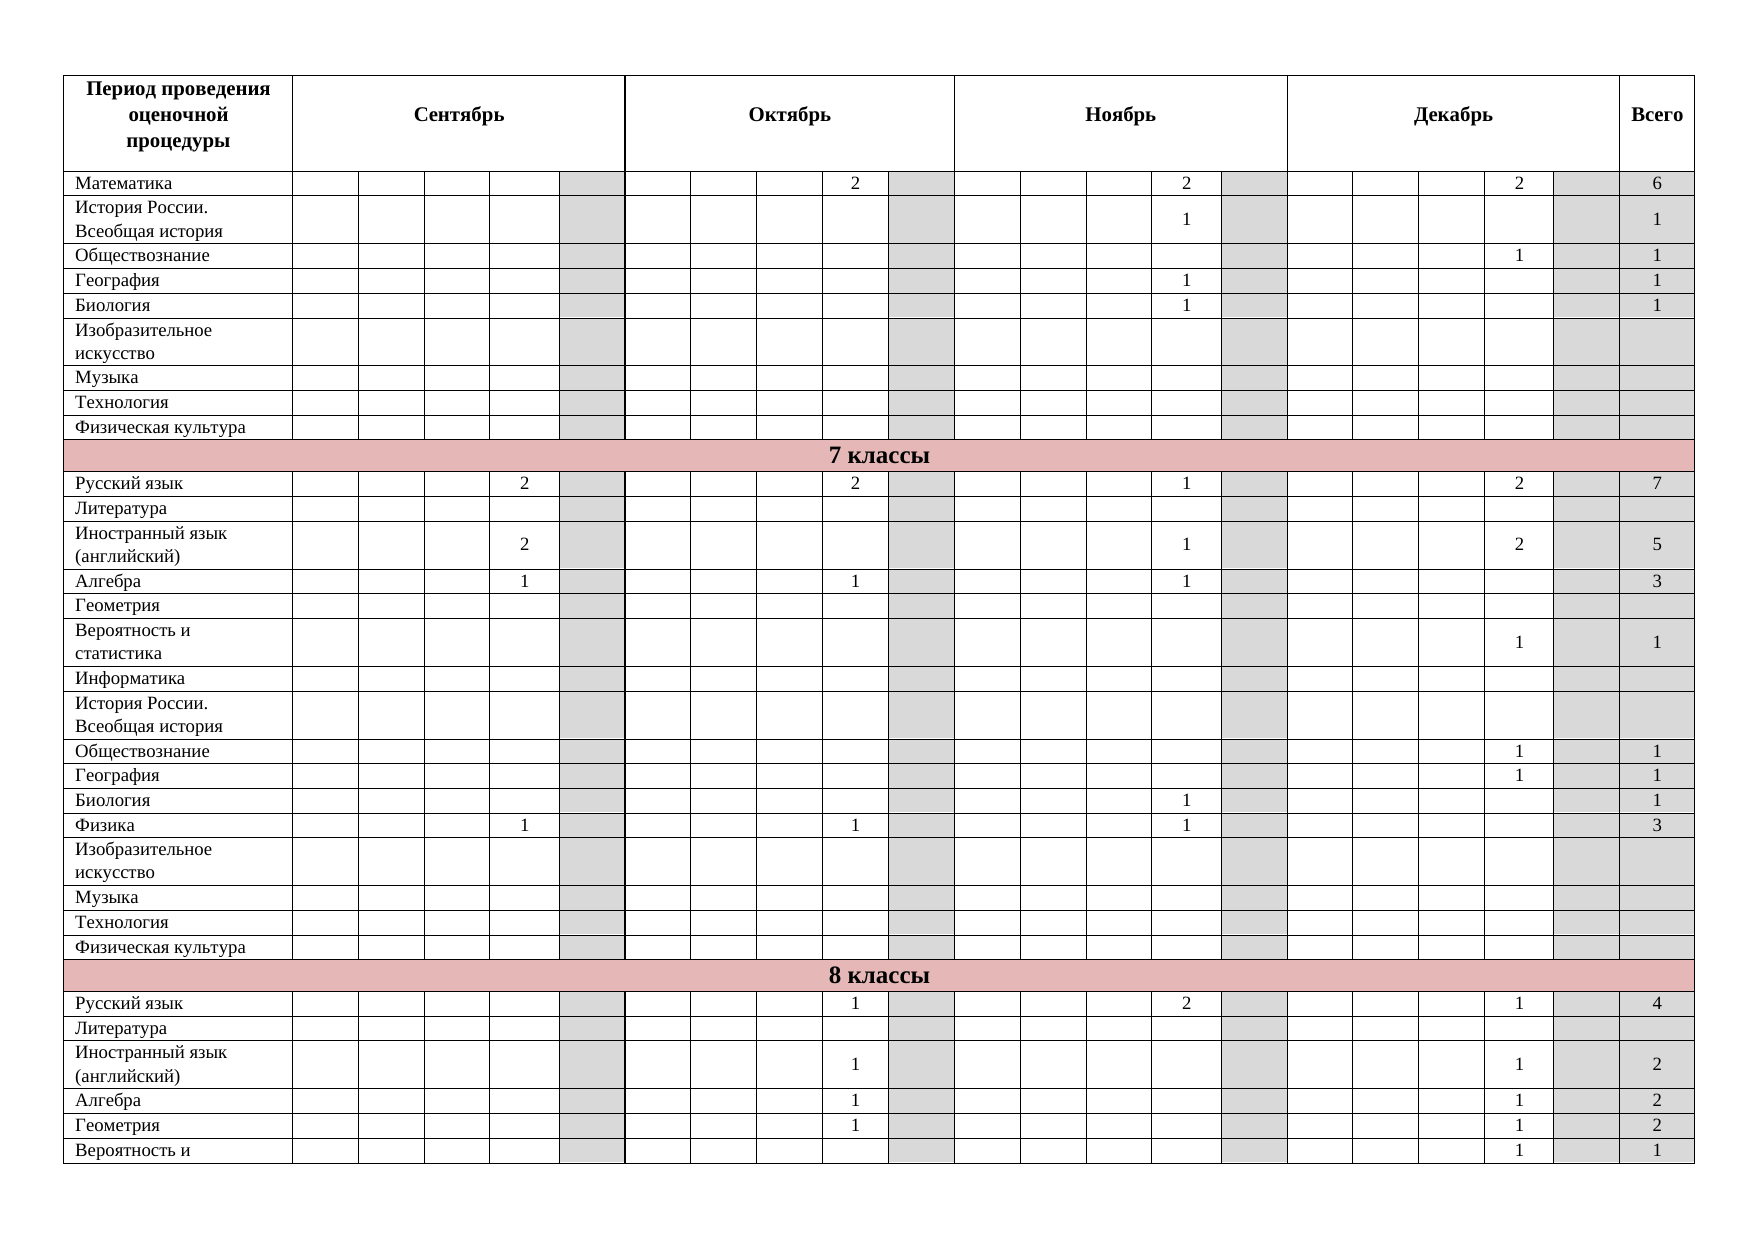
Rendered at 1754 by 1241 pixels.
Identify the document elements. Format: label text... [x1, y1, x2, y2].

table_cell [425, 814, 489, 837]
table_cell [1419, 319, 1484, 365]
table_cell [359, 366, 424, 390]
table_cell [691, 911, 756, 934]
table_cell [823, 1017, 888, 1040]
table_cell [1087, 619, 1151, 666]
table_cell [1353, 740, 1418, 763]
table_cell [626, 497, 690, 521]
table_cell [757, 1114, 822, 1138]
table_cell [1419, 764, 1484, 788]
table_cell [1087, 740, 1151, 763]
table_cell 1 [823, 1114, 888, 1138]
table_cell [1419, 570, 1484, 593]
table_cell [425, 692, 489, 738]
table_cell [1288, 319, 1352, 365]
table_cell [1021, 319, 1086, 365]
table_cell [823, 391, 888, 415]
table_cell [691, 522, 756, 568]
table_cell [1554, 692, 1619, 738]
table_cell [1087, 1139, 1151, 1162]
table_cell [691, 1139, 756, 1162]
table_cell [955, 886, 1020, 910]
table_cell [757, 172, 822, 195]
table_cell [1419, 992, 1484, 1016]
table_cell [1087, 1114, 1151, 1138]
table_cell [757, 416, 822, 439]
table_cell [1222, 619, 1287, 666]
table_cell [1620, 911, 1694, 934]
table_cell [490, 497, 559, 521]
table_cell [889, 294, 954, 317]
table_cell [757, 667, 822, 691]
table_cell [1554, 172, 1619, 195]
table_cell Вероятность и статистика [64, 619, 292, 666]
table_cell [490, 667, 559, 691]
table_cell [293, 391, 358, 415]
table_cell [1353, 1041, 1418, 1088]
table_cell [1288, 594, 1352, 618]
table_cell [626, 391, 690, 415]
table_cell [1021, 1139, 1086, 1162]
table_cell [1353, 269, 1418, 293]
table_cell 1 [1620, 294, 1694, 317]
table_cell [1288, 838, 1352, 885]
table_cell [691, 416, 756, 439]
table_cell [955, 764, 1020, 788]
table_cell [1554, 319, 1619, 365]
table_cell [691, 244, 756, 268]
table_cell [823, 497, 888, 521]
table_cell [425, 294, 489, 317]
table_cell [1087, 294, 1151, 317]
table_cell [1087, 838, 1151, 885]
table_cell [1288, 1089, 1352, 1113]
table_cell [1554, 838, 1619, 885]
table_cell [823, 667, 888, 691]
table_cell [1620, 391, 1694, 415]
table_cell [1222, 172, 1287, 195]
table_cell [823, 366, 888, 390]
table_cell [1485, 416, 1553, 439]
table_cell [1152, 594, 1221, 618]
table_cell [626, 319, 690, 365]
table_cell [1620, 366, 1694, 390]
table_cell [1554, 789, 1619, 812]
table_cell [955, 319, 1020, 365]
table_cell [626, 294, 690, 317]
table_cell [1353, 594, 1418, 618]
table_cell [425, 244, 489, 268]
table_header Декабрь [1288, 76, 1619, 171]
table_cell [626, 764, 690, 788]
table_cell [1419, 740, 1484, 763]
table_cell [490, 1041, 559, 1088]
table_cell 1 [1485, 244, 1553, 268]
table_cell [425, 667, 489, 691]
table_cell [1021, 838, 1086, 885]
table_cell [889, 497, 954, 521]
table_cell [889, 244, 954, 268]
table_cell [1087, 936, 1151, 959]
table_cell Геометрия [64, 594, 292, 618]
table_cell [1353, 294, 1418, 317]
table_cell [691, 269, 756, 293]
table_cell [1554, 294, 1619, 317]
table_cell [889, 886, 954, 910]
table_cell [1152, 1114, 1221, 1138]
table_cell [1087, 570, 1151, 593]
table_cell История России. Всеобщая история [64, 692, 292, 738]
table_cell [560, 764, 624, 788]
table_cell [1353, 196, 1418, 243]
table_cell [889, 667, 954, 691]
table_cell [1419, 416, 1484, 439]
table_cell [889, 391, 954, 415]
table_cell [1021, 992, 1086, 1016]
table_cell [490, 294, 559, 317]
table_cell [1021, 1041, 1086, 1088]
table_cell [1554, 886, 1619, 910]
table_cell География [64, 764, 292, 788]
table_cell [1288, 789, 1352, 812]
table_cell [1222, 594, 1287, 618]
table_cell [955, 740, 1020, 763]
table_cell [1419, 172, 1484, 195]
table_cell [1288, 269, 1352, 293]
table_cell [889, 1114, 954, 1138]
table_cell [691, 366, 756, 390]
table_cell [1288, 472, 1352, 496]
table_cell [1021, 911, 1086, 934]
table_cell [425, 886, 489, 910]
table_cell Алгебра [64, 570, 292, 593]
table_cell [1087, 789, 1151, 812]
table_cell [560, 740, 624, 763]
table_cell 2 [1152, 992, 1221, 1016]
table_cell [626, 522, 690, 568]
table_cell [823, 619, 888, 666]
table_cell [293, 814, 358, 837]
table_cell [1288, 814, 1352, 837]
table_cell [293, 594, 358, 618]
table_cell [1021, 244, 1086, 268]
table_cell [1021, 1017, 1086, 1040]
table_cell Русский язык [64, 992, 292, 1016]
table_cell [955, 667, 1020, 691]
table_cell [1021, 814, 1086, 837]
table_cell [1152, 1041, 1221, 1088]
table_cell [1152, 497, 1221, 521]
table_header Ноябрь [955, 76, 1287, 171]
table_cell [359, 992, 424, 1016]
table_cell [1288, 886, 1352, 910]
table_cell [425, 366, 489, 390]
table_cell 1 [1620, 619, 1694, 666]
table_cell [1353, 838, 1418, 885]
table_cell Музыка [64, 886, 292, 910]
table_cell [889, 764, 954, 788]
table_cell [1419, 522, 1484, 568]
table_cell [1620, 667, 1694, 691]
table_cell [691, 472, 756, 496]
table_cell [691, 1041, 756, 1088]
table_cell [1353, 497, 1418, 521]
table_cell [757, 692, 822, 738]
table_cell [1087, 497, 1151, 521]
table_cell 1 [1152, 196, 1221, 243]
table_cell [691, 594, 756, 618]
table_cell [1353, 366, 1418, 390]
table_cell [1288, 692, 1352, 738]
table_cell [889, 936, 954, 959]
table_cell [757, 814, 822, 837]
table_cell [1620, 594, 1694, 618]
table_cell [1288, 619, 1352, 666]
table_cell [1485, 391, 1553, 415]
table_cell [955, 1041, 1020, 1088]
table_cell [889, 319, 954, 365]
table_cell [425, 1114, 489, 1138]
table_cell [955, 911, 1020, 934]
table_cell Математика [64, 172, 292, 195]
table_cell [823, 522, 888, 568]
table_cell [293, 619, 358, 666]
table_cell 1 [1485, 1139, 1553, 1162]
table_cell [490, 886, 559, 910]
table_cell 1 [823, 1089, 888, 1113]
table_cell [359, 594, 424, 618]
table_cell Обществознание [64, 244, 292, 268]
table_cell [1222, 391, 1287, 415]
table_cell История России. Всеобщая история [64, 196, 292, 243]
table_cell [691, 838, 756, 885]
table_cell [757, 789, 822, 812]
table_cell [691, 172, 756, 195]
table_cell [1419, 1017, 1484, 1040]
table_cell [691, 692, 756, 738]
table_cell [626, 1017, 690, 1040]
table_cell [1152, 619, 1221, 666]
table_cell [823, 244, 888, 268]
table_cell [359, 497, 424, 521]
table_cell [1485, 886, 1553, 910]
table_cell [490, 1114, 559, 1138]
table_cell Алгебра [64, 1089, 292, 1113]
table_cell 1 [1485, 740, 1553, 763]
table_cell [1554, 911, 1619, 934]
table_cell [626, 244, 690, 268]
table_cell 2 [1620, 1041, 1694, 1088]
table_cell [293, 366, 358, 390]
table_cell [1288, 936, 1352, 959]
table_cell 1 [1152, 789, 1221, 812]
table_cell 1 [1485, 619, 1553, 666]
table_cell [293, 294, 358, 317]
table_cell [1222, 416, 1287, 439]
table_cell [955, 196, 1020, 243]
table_cell География [64, 269, 292, 293]
table_cell [560, 838, 624, 885]
table_cell [1222, 570, 1287, 593]
table_cell [626, 1139, 690, 1162]
table_cell [490, 911, 559, 934]
table_cell [1353, 936, 1418, 959]
table_cell [823, 294, 888, 317]
table_cell [1554, 196, 1619, 243]
table_cell 2 [1620, 1089, 1694, 1113]
table_cell [757, 1139, 822, 1162]
table_cell [1222, 269, 1287, 293]
table_cell [1021, 366, 1086, 390]
table_cell [823, 269, 888, 293]
table_cell [1620, 416, 1694, 439]
table_cell 2 [1152, 172, 1221, 195]
table_cell [359, 764, 424, 788]
table_cell [293, 172, 358, 195]
table_cell [757, 244, 822, 268]
table_cell [889, 570, 954, 593]
table_cell [1222, 472, 1287, 496]
table_cell [490, 594, 559, 618]
table_cell Обществознание [64, 740, 292, 763]
table_cell [626, 692, 690, 738]
table_cell [823, 1139, 888, 1162]
table_cell [1353, 764, 1418, 788]
table_cell [293, 692, 358, 738]
table_cell Музыка [64, 366, 292, 390]
table_header Всего [1620, 76, 1694, 171]
table_cell [1620, 1017, 1694, 1040]
table_cell [1353, 172, 1418, 195]
table_cell [626, 789, 690, 812]
table_cell [490, 936, 559, 959]
table_cell [1485, 838, 1553, 885]
table_cell [1087, 667, 1151, 691]
table_cell [293, 244, 358, 268]
table_cell [757, 391, 822, 415]
table_cell Биология [64, 789, 292, 812]
table_cell [1485, 497, 1553, 521]
table_cell [889, 992, 954, 1016]
table_cell [1419, 472, 1484, 496]
table_cell 1 [1152, 522, 1221, 568]
table_cell [359, 1017, 424, 1040]
table_cell [1087, 269, 1151, 293]
table_cell [955, 619, 1020, 666]
table_cell [1087, 1041, 1151, 1088]
table_cell [490, 366, 559, 390]
table_cell Русский язык [64, 472, 292, 496]
table_cell [1419, 497, 1484, 521]
table_cell [691, 619, 756, 666]
table_cell [889, 789, 954, 812]
table_cell 6 [1620, 172, 1694, 195]
table_cell 1 [1152, 294, 1221, 317]
table_cell [1353, 391, 1418, 415]
table_cell 2 [823, 472, 888, 496]
table_cell [1419, 1114, 1484, 1138]
table_cell [757, 1089, 822, 1113]
table_cell [1620, 886, 1694, 910]
table_cell [1021, 936, 1086, 959]
table_cell [1419, 594, 1484, 618]
table_cell [889, 1139, 954, 1162]
table_header Период проведения оценочной процедуры [64, 76, 292, 171]
table_cell 1 [1620, 764, 1694, 788]
table_cell [1222, 1089, 1287, 1113]
table_cell [955, 522, 1020, 568]
table_cell [1222, 667, 1287, 691]
table_cell [1288, 244, 1352, 268]
table_cell 1 [1620, 789, 1694, 812]
table_cell [1485, 692, 1553, 738]
table_cell [1152, 391, 1221, 415]
table_cell [1485, 294, 1553, 317]
table_cell [490, 1089, 559, 1113]
table_cell 2 [823, 172, 888, 195]
table_cell [757, 196, 822, 243]
table_cell [823, 196, 888, 243]
table_cell [757, 1041, 822, 1088]
table_cell [490, 764, 559, 788]
table_cell [889, 1041, 954, 1088]
table_cell [293, 789, 358, 812]
table_cell [757, 619, 822, 666]
table_cell [1419, 814, 1484, 837]
table_cell [1419, 667, 1484, 691]
table_cell [490, 319, 559, 365]
table_cell [1554, 619, 1619, 666]
table_cell [490, 391, 559, 415]
table_cell 1 [823, 992, 888, 1016]
table_cell [490, 196, 559, 243]
table_cell 1 [1620, 1139, 1694, 1162]
table_cell [425, 838, 489, 885]
table_cell [490, 619, 559, 666]
table_cell [1152, 1089, 1221, 1113]
table_cell 7 классы [64, 440, 1694, 471]
table_cell [1087, 319, 1151, 365]
table_cell [1485, 366, 1553, 390]
table_cell [626, 814, 690, 837]
table_cell [626, 416, 690, 439]
table_cell [560, 366, 624, 390]
table_cell [955, 366, 1020, 390]
table_cell [425, 472, 489, 496]
table_cell [1419, 1089, 1484, 1113]
table_cell [1021, 619, 1086, 666]
table_cell [1353, 911, 1418, 934]
table_cell [626, 1041, 690, 1088]
table_cell [1152, 1017, 1221, 1040]
table_cell [293, 1089, 358, 1113]
table_cell [1152, 886, 1221, 910]
table_cell Литература [64, 1017, 292, 1040]
table_cell [626, 619, 690, 666]
table_cell [1554, 764, 1619, 788]
table_cell [293, 472, 358, 496]
table_cell 8 классы [64, 960, 1694, 991]
table_cell [425, 319, 489, 365]
table_cell [955, 416, 1020, 439]
table_cell [889, 692, 954, 738]
table_cell [1222, 692, 1287, 738]
table_cell [1353, 472, 1418, 496]
table_cell [1620, 497, 1694, 521]
table_cell [823, 319, 888, 365]
table_cell 1 [823, 814, 888, 837]
table_cell [425, 1017, 489, 1040]
table_cell [1419, 789, 1484, 812]
table_cell [955, 1114, 1020, 1138]
table_cell Геометрия [64, 1114, 292, 1138]
table_cell 2 [490, 522, 559, 568]
table_cell [560, 244, 624, 268]
table_cell [1288, 1114, 1352, 1138]
table_cell 1 [1485, 992, 1553, 1016]
table_cell 5 [1620, 522, 1694, 568]
table_cell [560, 886, 624, 910]
table_cell [490, 1139, 559, 1162]
table_cell [757, 522, 822, 568]
table_cell [691, 992, 756, 1016]
table_cell [1222, 911, 1287, 934]
table_cell [1485, 911, 1553, 934]
table_cell [626, 594, 690, 618]
table_cell [889, 619, 954, 666]
table_cell [1419, 366, 1484, 390]
table_cell [425, 570, 489, 593]
table_cell [425, 740, 489, 763]
table_cell [359, 416, 424, 439]
table_cell [1554, 366, 1619, 390]
table_cell [1419, 1041, 1484, 1088]
table_cell [359, 1114, 424, 1138]
table_cell 1 [1620, 196, 1694, 243]
table_cell [560, 391, 624, 415]
table_cell [626, 936, 690, 959]
table_cell [955, 936, 1020, 959]
table_cell [889, 1089, 954, 1113]
table_cell [560, 1041, 624, 1088]
table_cell [1288, 992, 1352, 1016]
table_cell [1021, 522, 1086, 568]
table_cell [1485, 667, 1553, 691]
table_cell [560, 172, 624, 195]
table_cell [490, 244, 559, 268]
table_cell [1222, 244, 1287, 268]
table_cell [1288, 172, 1352, 195]
table_cell [1222, 992, 1287, 1016]
table_cell [889, 814, 954, 837]
table_cell [1222, 366, 1287, 390]
table_cell [1419, 911, 1484, 934]
table_cell [823, 886, 888, 910]
table_cell [1021, 294, 1086, 317]
table_cell [626, 570, 690, 593]
table_cell [1021, 196, 1086, 243]
table_cell [425, 594, 489, 618]
table_cell 1 [1620, 740, 1694, 763]
table_cell [490, 740, 559, 763]
table_cell [359, 1139, 424, 1162]
table_cell [823, 911, 888, 934]
table_cell [1554, 244, 1619, 268]
table_cell [1021, 692, 1086, 738]
table_cell [293, 1041, 358, 1088]
table_cell [1353, 692, 1418, 738]
table_cell [1087, 391, 1151, 415]
table_cell [560, 594, 624, 618]
table_cell [359, 570, 424, 593]
table_cell [425, 911, 489, 934]
table_cell [1353, 789, 1418, 812]
table_cell [757, 886, 822, 910]
table_cell [560, 1017, 624, 1040]
table_cell [1222, 1139, 1287, 1162]
table_cell [626, 1114, 690, 1138]
table_cell [359, 294, 424, 317]
table_cell [1087, 911, 1151, 934]
table_cell [1021, 570, 1086, 593]
table_cell [1087, 692, 1151, 738]
table_cell [1485, 936, 1553, 959]
table_cell [889, 196, 954, 243]
table_cell [359, 196, 424, 243]
table_cell [1222, 522, 1287, 568]
table_cell [757, 911, 822, 934]
table_cell [560, 911, 624, 934]
table_cell Физическая культура [64, 416, 292, 439]
table_cell [1485, 789, 1553, 812]
table_cell [1222, 740, 1287, 763]
table_cell [560, 196, 624, 243]
table_cell [1222, 1041, 1287, 1088]
table_cell [425, 936, 489, 959]
table_cell [560, 472, 624, 496]
table_cell [1021, 391, 1086, 415]
table_cell [626, 1089, 690, 1113]
table_cell [1152, 740, 1221, 763]
table_cell [1288, 1139, 1352, 1162]
table_cell [1419, 936, 1484, 959]
table_cell [359, 692, 424, 738]
table_cell 1 [1485, 764, 1553, 788]
table_cell 1 [1152, 269, 1221, 293]
table_cell [1222, 886, 1287, 910]
table_cell [560, 570, 624, 593]
table_cell [1222, 814, 1287, 837]
table_cell [1021, 172, 1086, 195]
table_cell [1288, 522, 1352, 568]
table_cell [757, 319, 822, 365]
table_cell [691, 740, 756, 763]
table_cell [1620, 936, 1694, 959]
table_cell [293, 570, 358, 593]
table_cell [293, 740, 358, 763]
table_cell [1554, 740, 1619, 763]
table_cell [560, 692, 624, 738]
table_cell [1353, 319, 1418, 365]
table_cell [359, 244, 424, 268]
table_cell [1554, 570, 1619, 593]
table_cell [1485, 570, 1553, 593]
table_cell [560, 619, 624, 666]
table_cell [1152, 692, 1221, 738]
table_cell [691, 294, 756, 317]
table_cell [1288, 366, 1352, 390]
table_cell Технология [64, 391, 292, 415]
table_cell 2 [1485, 172, 1553, 195]
table_cell [425, 992, 489, 1016]
table_cell [691, 1114, 756, 1138]
table_cell [293, 269, 358, 293]
table_cell [626, 740, 690, 763]
table_cell [1288, 294, 1352, 317]
table_cell [1554, 814, 1619, 837]
table_cell 2 [490, 472, 559, 496]
table_cell [560, 789, 624, 812]
table_cell [359, 740, 424, 763]
table_cell [1021, 416, 1086, 439]
table_cell [1554, 667, 1619, 691]
table_cell [1021, 594, 1086, 618]
table_cell [626, 667, 690, 691]
table_cell [560, 269, 624, 293]
table_cell [1222, 936, 1287, 959]
table_cell [425, 416, 489, 439]
table_cell [626, 472, 690, 496]
table_cell [626, 992, 690, 1016]
table_cell [1152, 838, 1221, 885]
table_cell [359, 667, 424, 691]
table_cell [293, 497, 358, 521]
table_cell [1620, 319, 1694, 365]
table_cell [757, 936, 822, 959]
table_cell 4 [1620, 992, 1694, 1016]
table_cell [757, 294, 822, 317]
table_cell 1 [1152, 570, 1221, 593]
table_cell [1419, 244, 1484, 268]
table_cell [1222, 764, 1287, 788]
table_cell 3 [1620, 814, 1694, 837]
table_cell [359, 619, 424, 666]
table_cell Иностранный язык (английский) [64, 522, 292, 568]
table_cell Информатика [64, 667, 292, 691]
table_cell [490, 838, 559, 885]
table_cell 1 [490, 570, 559, 593]
table_cell [1222, 838, 1287, 885]
table_cell Изобразительное искусство [64, 838, 292, 885]
table_cell [1554, 936, 1619, 959]
table_cell 2 [1485, 522, 1553, 568]
table_cell 1 [1620, 244, 1694, 268]
table_cell [626, 366, 690, 390]
table_cell [359, 269, 424, 293]
table_cell [955, 294, 1020, 317]
table_cell [823, 789, 888, 812]
table_cell [293, 319, 358, 365]
table_cell [1353, 1114, 1418, 1138]
table_cell [889, 366, 954, 390]
table_cell [889, 172, 954, 195]
table_cell [293, 911, 358, 934]
table_cell [359, 789, 424, 812]
table_cell [626, 172, 690, 195]
table_cell [1554, 1114, 1619, 1138]
table_cell [1021, 667, 1086, 691]
table_cell 1 [1485, 1041, 1553, 1088]
table_cell [1554, 1041, 1619, 1088]
table_cell [560, 294, 624, 317]
table_cell [823, 740, 888, 763]
table_cell [955, 497, 1020, 521]
table_cell [889, 416, 954, 439]
table_cell [1419, 391, 1484, 415]
table_cell [889, 522, 954, 568]
table_cell [425, 269, 489, 293]
table_cell Вероятность и статистика [64, 1139, 292, 1162]
table_cell [359, 1089, 424, 1113]
table_cell [425, 196, 489, 243]
table_cell [1353, 814, 1418, 837]
table_cell [1087, 764, 1151, 788]
table_cell [626, 269, 690, 293]
table_cell [1087, 366, 1151, 390]
table_cell [1419, 619, 1484, 666]
table_cell [691, 886, 756, 910]
table_cell [691, 1017, 756, 1040]
table_cell [490, 1017, 559, 1040]
table_cell [560, 522, 624, 568]
table_cell [1222, 497, 1287, 521]
table_cell [955, 814, 1020, 837]
table_cell [293, 1017, 358, 1040]
table_cell [425, 172, 489, 195]
table_cell [560, 992, 624, 1016]
table_cell [1554, 594, 1619, 618]
table_cell [293, 1139, 358, 1162]
table_cell [1222, 1017, 1287, 1040]
table_cell [889, 1017, 954, 1040]
table_cell Изобразительное искусство [64, 319, 292, 365]
table_header Сентябрь [293, 76, 624, 171]
table_cell [823, 692, 888, 738]
table_cell [425, 619, 489, 666]
table_cell [425, 1089, 489, 1113]
table_cell [560, 936, 624, 959]
table_cell [490, 416, 559, 439]
table_cell [490, 992, 559, 1016]
table_cell [490, 172, 559, 195]
table_cell [757, 740, 822, 763]
table_cell [293, 667, 358, 691]
table_cell [1288, 764, 1352, 788]
table_cell [691, 789, 756, 812]
table_cell [757, 594, 822, 618]
table_cell [1021, 497, 1086, 521]
table_cell [1485, 319, 1553, 365]
table_cell 1 [1485, 1114, 1553, 1138]
table_cell [823, 936, 888, 959]
table_cell [1353, 886, 1418, 910]
table_cell [560, 416, 624, 439]
table_cell [560, 497, 624, 521]
table_cell [1288, 1017, 1352, 1040]
table_cell [1419, 269, 1484, 293]
table_cell 1 [823, 1041, 888, 1088]
table_cell [955, 789, 1020, 812]
table_cell [425, 1139, 489, 1162]
table_cell [1087, 172, 1151, 195]
table_cell [1087, 522, 1151, 568]
table_cell [560, 1114, 624, 1138]
table_cell 1 [823, 570, 888, 593]
table_cell [1087, 814, 1151, 837]
table_cell [1554, 992, 1619, 1016]
table_cell 1 [1152, 814, 1221, 837]
table_cell [425, 789, 489, 812]
table_cell [1087, 244, 1151, 268]
table_cell [889, 911, 954, 934]
table_cell [1620, 838, 1694, 885]
table_cell [1152, 764, 1221, 788]
table_cell [1021, 789, 1086, 812]
table_cell [757, 366, 822, 390]
table_cell [1485, 196, 1553, 243]
table_cell [490, 269, 559, 293]
table_cell [1419, 886, 1484, 910]
table_cell [889, 740, 954, 763]
table_cell [955, 692, 1020, 738]
table_cell [1087, 886, 1151, 910]
table_cell [1353, 667, 1418, 691]
table_cell 1 [1620, 269, 1694, 293]
table_cell [1087, 992, 1151, 1016]
table_cell [691, 196, 756, 243]
table_cell [691, 764, 756, 788]
table_cell [560, 1089, 624, 1113]
table_cell [293, 522, 358, 568]
table_cell Физическая культура [64, 936, 292, 959]
table_cell [1554, 269, 1619, 293]
table_cell [955, 1089, 1020, 1113]
table_cell [691, 570, 756, 593]
table_cell [691, 1089, 756, 1113]
table_cell [1353, 570, 1418, 593]
table_cell [757, 1017, 822, 1040]
table_cell [425, 764, 489, 788]
table_cell Биология [64, 294, 292, 317]
table_cell [757, 497, 822, 521]
table_cell [757, 838, 822, 885]
table_cell 1 [490, 814, 559, 837]
table_header Октябрь [626, 76, 954, 171]
table_cell [293, 196, 358, 243]
table_cell [691, 936, 756, 959]
table_cell [1353, 1139, 1418, 1162]
table_cell [889, 269, 954, 293]
table_cell [560, 1139, 624, 1162]
table_cell [359, 391, 424, 415]
table_cell [1021, 472, 1086, 496]
table_cell 2 [1485, 472, 1553, 496]
table_cell [889, 838, 954, 885]
table_cell [757, 992, 822, 1016]
table_cell [1222, 1114, 1287, 1138]
table_cell [1021, 1114, 1086, 1138]
table_cell [757, 764, 822, 788]
table_cell [1620, 692, 1694, 738]
table_cell [1152, 319, 1221, 365]
table_cell [955, 172, 1020, 195]
table_cell [1353, 244, 1418, 268]
table_cell [1353, 416, 1418, 439]
table_cell [1419, 1139, 1484, 1162]
table_cell [1021, 269, 1086, 293]
table_cell [359, 1041, 424, 1088]
table_cell [425, 497, 489, 521]
table_cell [955, 472, 1020, 496]
table_cell [1485, 814, 1553, 837]
table_cell [757, 472, 822, 496]
table_cell 1 [1485, 1089, 1553, 1113]
table_cell [757, 570, 822, 593]
table_cell [560, 667, 624, 691]
table_cell [1554, 1017, 1619, 1040]
table_cell [955, 594, 1020, 618]
table_cell [823, 838, 888, 885]
table_cell [1087, 472, 1151, 496]
table_cell [1419, 692, 1484, 738]
table_cell [1222, 319, 1287, 365]
table_cell [293, 838, 358, 885]
table_cell [1485, 269, 1553, 293]
table_cell [955, 570, 1020, 593]
table_cell [626, 911, 690, 934]
table_cell [1353, 522, 1418, 568]
table_cell [1353, 619, 1418, 666]
table_cell [1485, 1017, 1553, 1040]
table_cell Технология [64, 911, 292, 934]
table_cell [1222, 789, 1287, 812]
table_cell [1554, 416, 1619, 439]
table_cell [889, 594, 954, 618]
table_cell [359, 838, 424, 885]
table_cell [691, 391, 756, 415]
table_cell [1288, 497, 1352, 521]
table_cell [1087, 196, 1151, 243]
table_cell [626, 886, 690, 910]
table_cell [626, 838, 690, 885]
table_cell [1554, 497, 1619, 521]
table_cell [955, 391, 1020, 415]
table_cell [955, 1017, 1020, 1040]
table_cell [823, 764, 888, 788]
table_cell [691, 497, 756, 521]
table_cell 2 [1620, 1114, 1694, 1138]
table_cell [425, 522, 489, 568]
table_cell [293, 416, 358, 439]
table_cell [1419, 294, 1484, 317]
table_cell [560, 319, 624, 365]
table_cell [1152, 416, 1221, 439]
table_cell [1021, 740, 1086, 763]
table_cell [490, 789, 559, 812]
table_cell [691, 319, 756, 365]
table_cell [1288, 911, 1352, 934]
table_cell [293, 992, 358, 1016]
table_cell [691, 814, 756, 837]
table_cell [1152, 911, 1221, 934]
table_cell [955, 992, 1020, 1016]
table_cell [359, 814, 424, 837]
table_cell [293, 764, 358, 788]
table_cell [1087, 1089, 1151, 1113]
table_cell [955, 244, 1020, 268]
table_cell [1353, 992, 1418, 1016]
table_cell [1353, 1017, 1418, 1040]
table_cell [1554, 1089, 1619, 1113]
table_cell [955, 269, 1020, 293]
table_cell [1288, 196, 1352, 243]
table_cell [955, 1139, 1020, 1162]
table_cell Литература [64, 497, 292, 521]
table_cell [293, 1114, 358, 1138]
table_cell [359, 319, 424, 365]
table_cell [1152, 1139, 1221, 1162]
table_cell 3 [1620, 570, 1694, 593]
table_cell [1419, 838, 1484, 885]
table_cell [359, 472, 424, 496]
table_cell [359, 911, 424, 934]
table_cell 7 [1620, 472, 1694, 496]
table_cell [1152, 244, 1221, 268]
table_cell [955, 838, 1020, 885]
table_cell 1 [1152, 472, 1221, 496]
table_cell [359, 936, 424, 959]
table_cell [691, 667, 756, 691]
table_cell [1222, 294, 1287, 317]
table_cell [1021, 886, 1086, 910]
table_cell [889, 472, 954, 496]
table_cell [823, 416, 888, 439]
table_cell [1288, 391, 1352, 415]
table_cell Иностранный язык (английский) [64, 1041, 292, 1088]
table_cell [1485, 594, 1553, 618]
table_cell [1288, 740, 1352, 763]
table_cell [1021, 764, 1086, 788]
table_cell [425, 1041, 489, 1088]
table_cell [490, 692, 559, 738]
table_cell [359, 172, 424, 195]
table_cell [757, 269, 822, 293]
table_cell [1021, 1089, 1086, 1113]
table_cell [425, 391, 489, 415]
table_cell [1152, 936, 1221, 959]
table_cell [359, 886, 424, 910]
table_cell [1087, 416, 1151, 439]
table_cell [560, 814, 624, 837]
table_cell [1288, 416, 1352, 439]
table_cell [359, 522, 424, 568]
table_cell [1087, 1017, 1151, 1040]
table_cell [1288, 1041, 1352, 1088]
table_cell [1288, 570, 1352, 593]
table_cell [1087, 594, 1151, 618]
table_cell [626, 196, 690, 243]
table_cell [1222, 196, 1287, 243]
table_cell [293, 886, 358, 910]
table_cell [1419, 196, 1484, 243]
table_cell [1554, 522, 1619, 568]
table_cell [1353, 1089, 1418, 1113]
table_cell [1152, 366, 1221, 390]
table_cell [1152, 667, 1221, 691]
table_cell Физика [64, 814, 292, 837]
table_cell [1554, 1139, 1619, 1162]
table_cell [1288, 667, 1352, 691]
table_cell [1554, 472, 1619, 496]
table_cell [293, 936, 358, 959]
table_cell [1554, 391, 1619, 415]
table_cell [823, 594, 888, 618]
